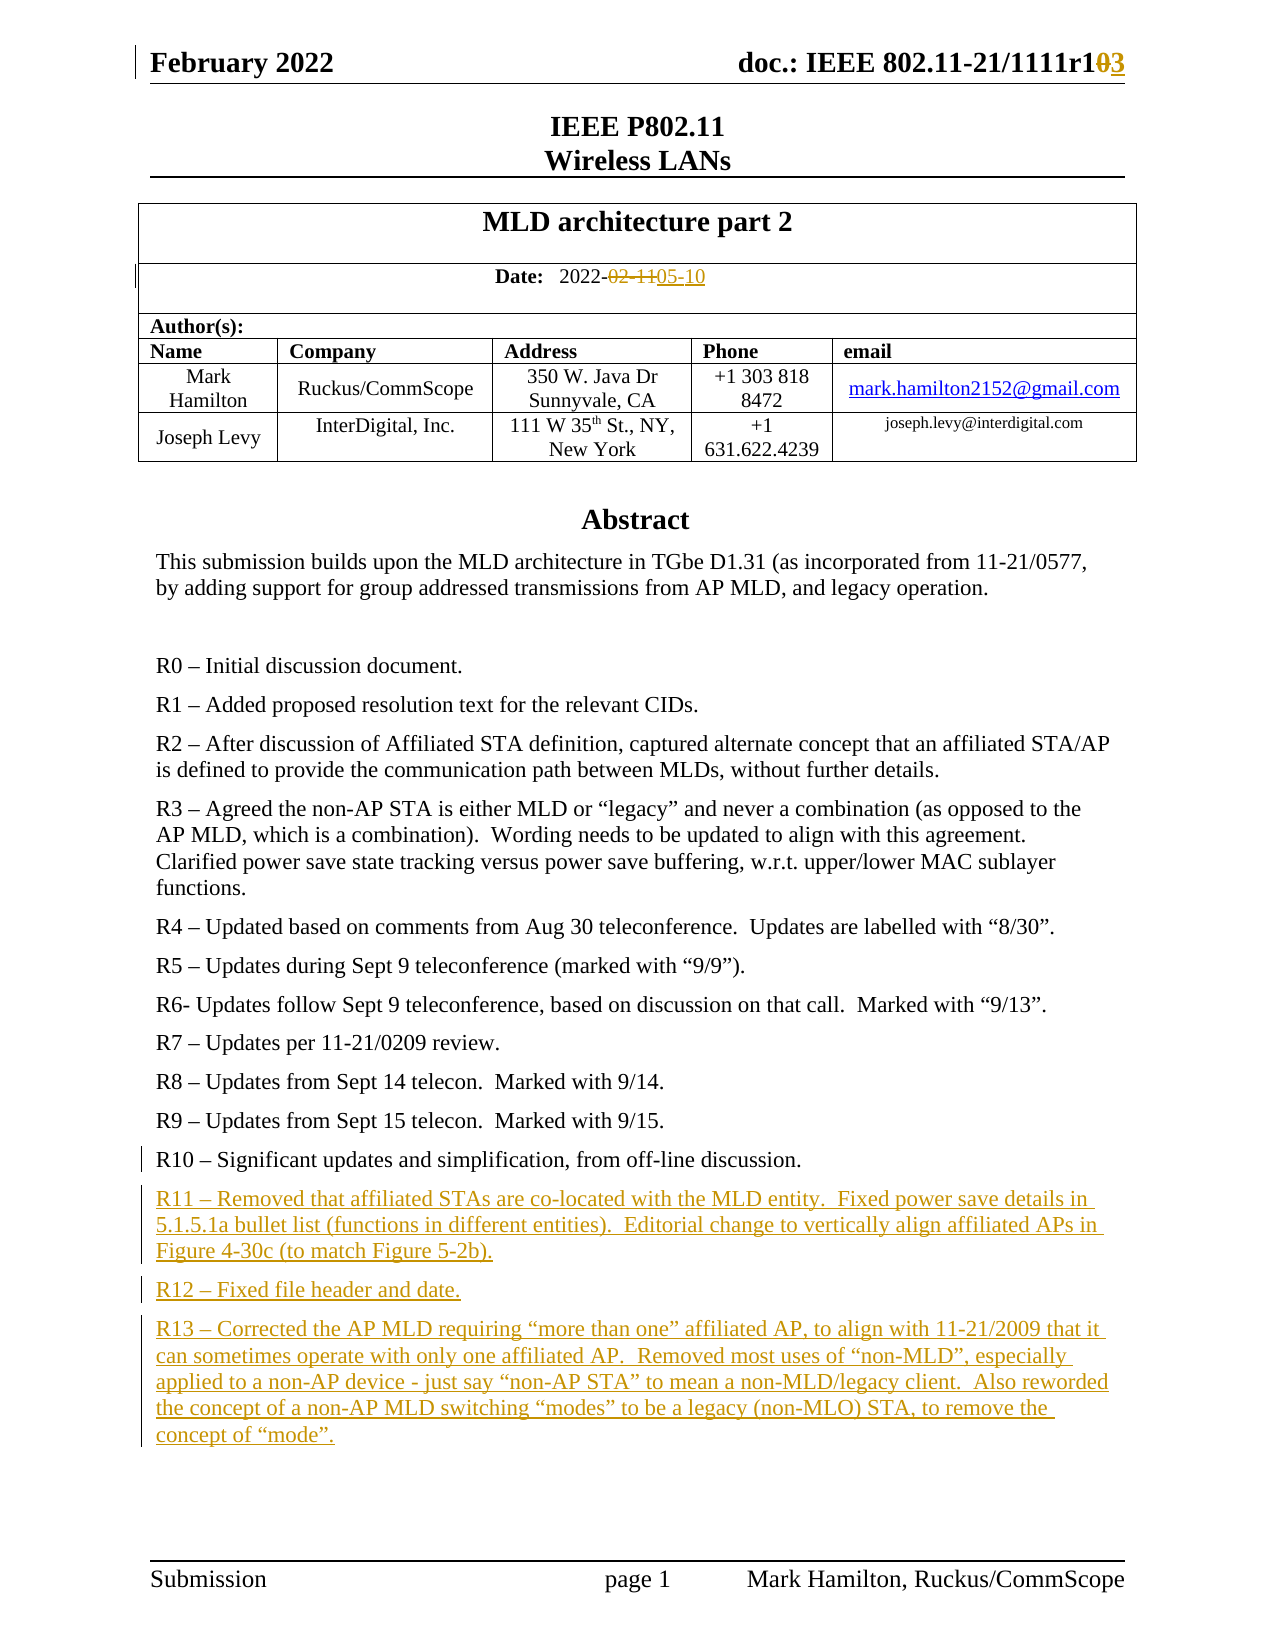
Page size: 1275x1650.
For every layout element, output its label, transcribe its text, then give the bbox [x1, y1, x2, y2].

table_cell +1 303 818 8472 [692, 364, 832, 412]
table_cell Address [493, 339, 691, 363]
table_cell Name [139, 339, 277, 363]
table_cell Date: 2022- [139, 264, 1136, 313]
table_cell Ruckus/CommScope [278, 364, 492, 412]
table_cell Author(s): [139, 314, 1136, 338]
table_cell +1 631.622.4239 [692, 413, 832, 461]
table_cell email [833, 339, 1136, 363]
table_cell Joseph Levy [139, 413, 277, 461]
table_header MLD architecture part 2 [139, 204, 1136, 262]
table_cell Mark Hamilton [139, 364, 277, 412]
table_cell 350 W. Java Dr Sunnyvale, CA [493, 364, 691, 412]
table_cell Phone [692, 339, 832, 363]
table_cell 111 W 35th St., NY, New York [493, 413, 691, 461]
table_cell InterDigital, Inc. [278, 413, 492, 461]
table_cell joseph.levy@interdigital.com [833, 413, 1136, 461]
table_cell Company [278, 339, 492, 363]
table_cell mark.hamilton2152@gmail.com [833, 364, 1136, 412]
text IEEE P802.11 Wireless LANs [150, 109, 1125, 176]
